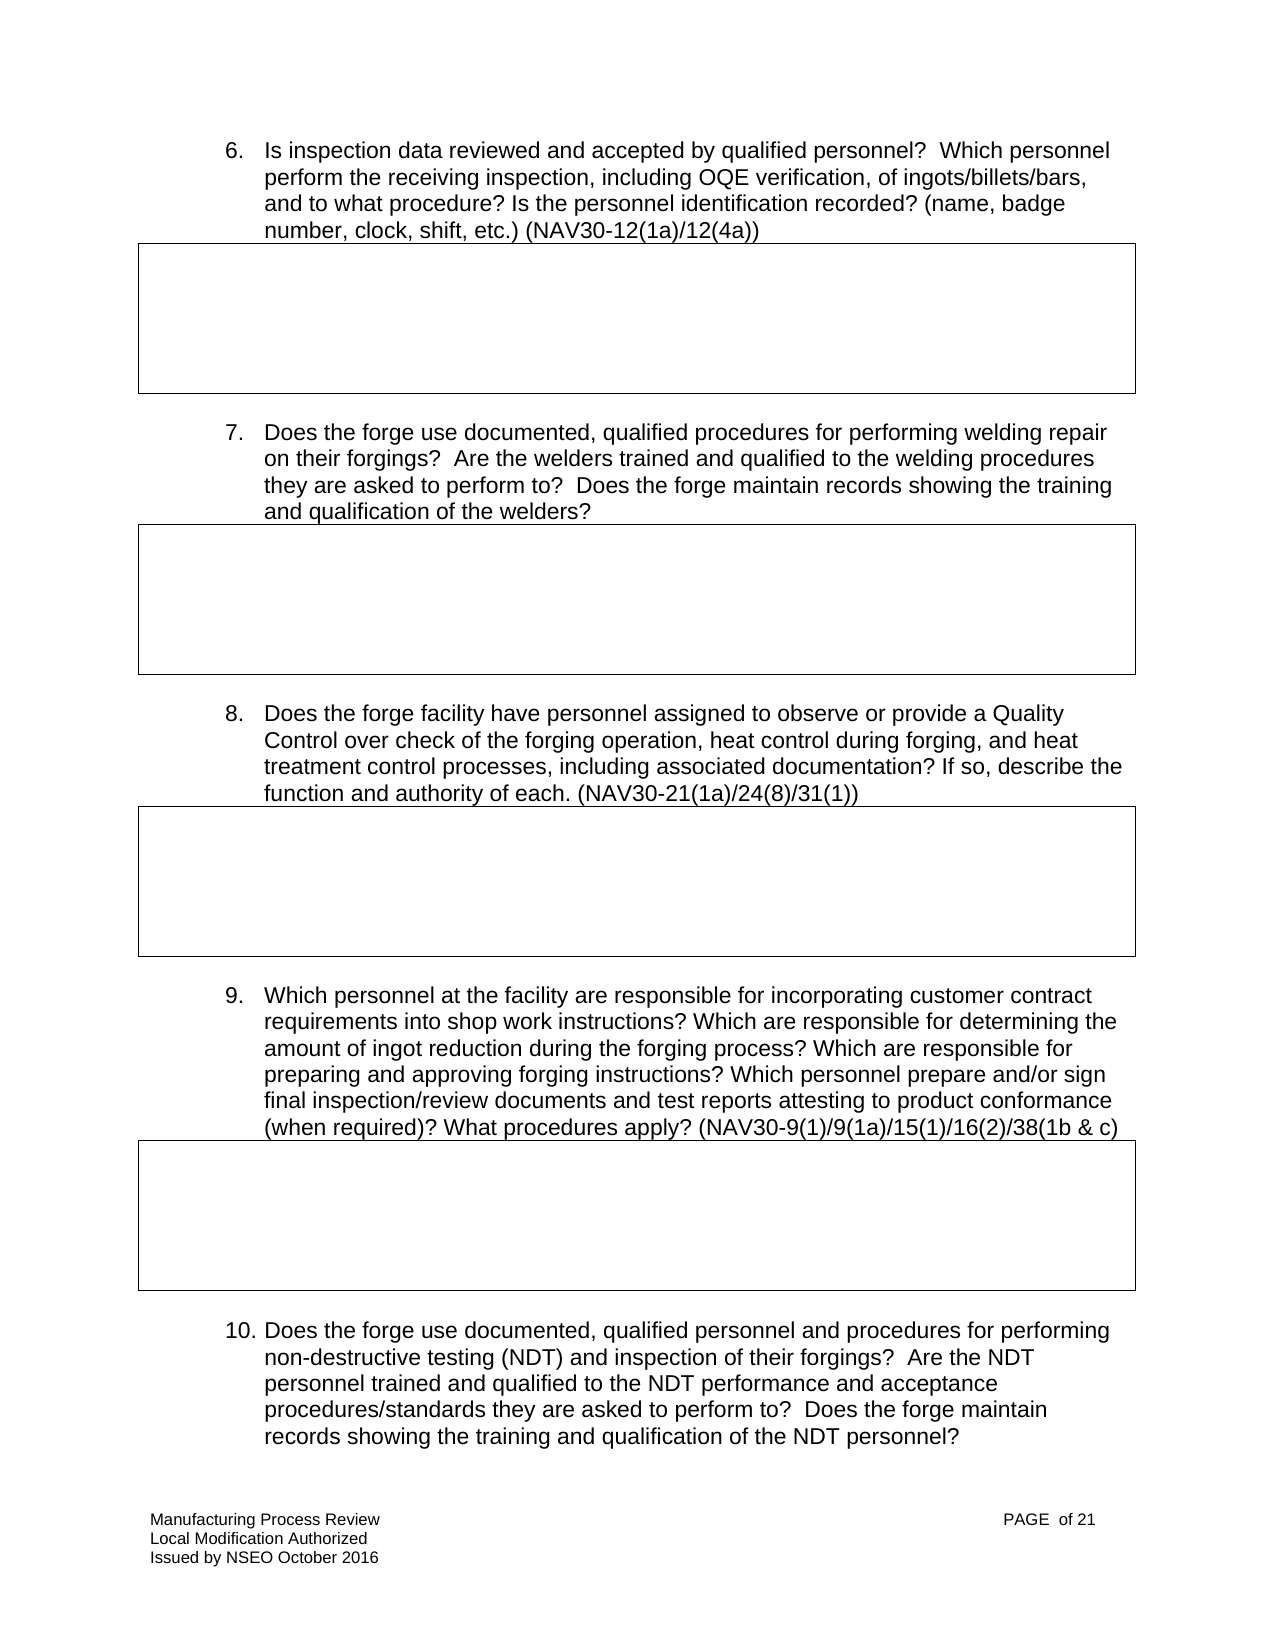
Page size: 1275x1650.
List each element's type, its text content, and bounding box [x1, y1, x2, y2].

list Does the forge use documented, qualified personnel and procedures for performing non-destructive testing (NDT) and inspection of their forgings? Are the NDT personnel trained and qualified to the NDT performance and acceptance procedures/standards they are asked to perform to? Does the forge maintain records showing the training and qualification of the NDT personnel? [225, 1317, 1125, 1449]
table_header [139, 807, 1135, 956]
table_header [139, 244, 1135, 393]
list Does the forge facility have personnel assigned to observe or provide a Quality Control over check of the forging operation, heat control during forging, and heat treatment control processes, including associated documentation? If so, describe the function and authority of each. (NAV30-21(1a)/24(8)/31(1)) [225, 700, 1125, 806]
table_header [139, 525, 1135, 674]
list Is inspection data reviewed and accepted by qualified personnel? Which personnel perform the receiving inspection, including OQE verification, of ingots/billets/bars, and to what procedure? Is the personnel identification recorded? (name, badge number, clock, shift, etc.) (NAV30-12(1a)/12(4a)) [225, 137, 1125, 243]
list Does the forge use documented, qualified procedures for performing welding repair on their forgings? Are the welders trained and qualified to the welding procedures they are asked to perform to? Does the forge maintain records showing the training and qualification of the welders? [225, 419, 1125, 524]
table_header [139, 1141, 1135, 1290]
list Which personnel at the facility are responsible for incorporating customer contract requirements into shop work instructions? Which are responsible for determining the amount of ingot reduction during the forging process? Which are responsible for preparing and approving forging instructions? Which personnel prepare and/or sign final inspection/review documents and test reports attesting to product conformance (when required)? What procedures apply? (NAV30-9(1)/9(1a)/15(1)/16(2)/38(1b & c) [225, 982, 1125, 1140]
